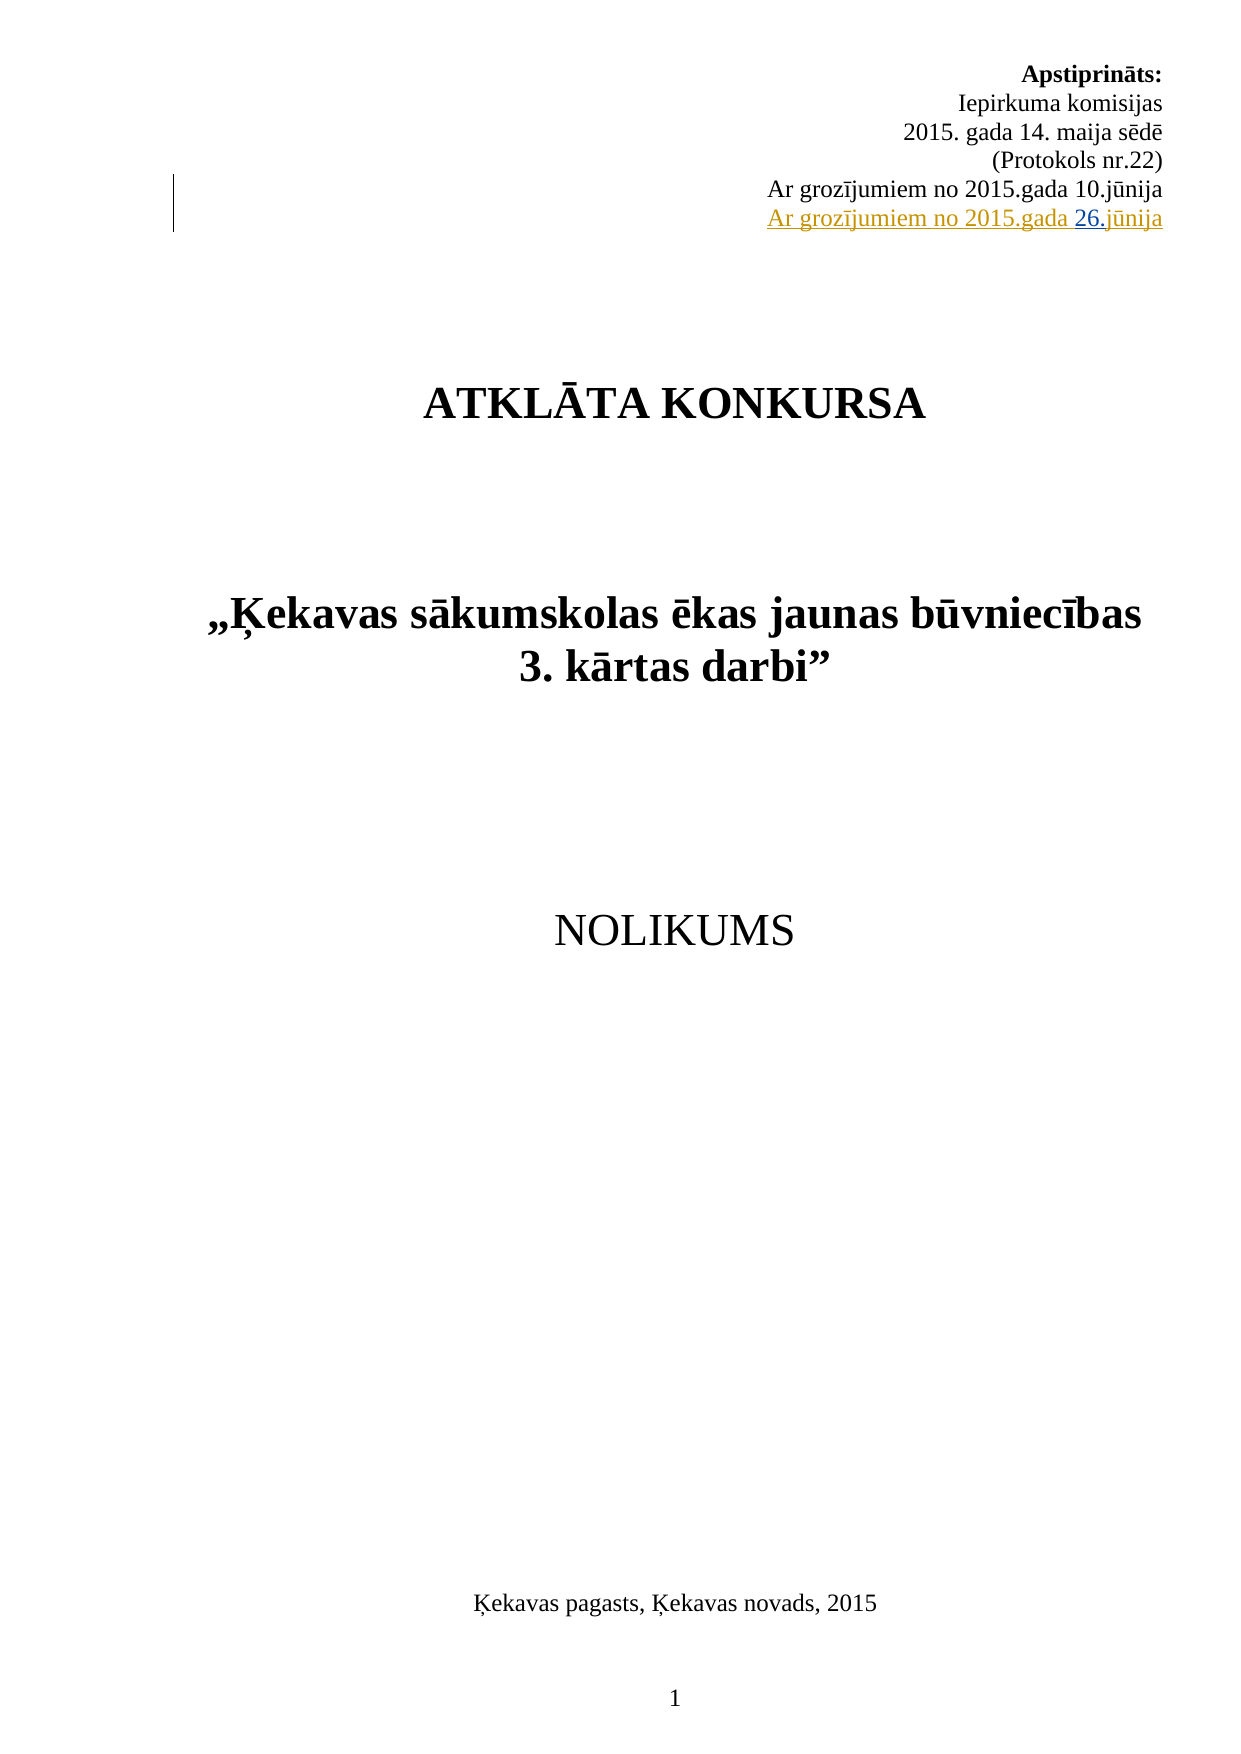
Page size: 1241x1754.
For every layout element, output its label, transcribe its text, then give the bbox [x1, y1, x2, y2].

text Iepirkuma komisijas [187, 88, 1162, 117]
text Apstiprināts: [187, 59, 1162, 88]
text 2015. gada 14. maija sēdē [187, 117, 1162, 145]
text ATKLĀTA KONKURSA [187, 375, 1162, 428]
text Ar grozījumiem no 2015.gada 10.jūnija [187, 174, 1162, 203]
text (Protokols nr.22) [187, 145, 1162, 174]
subtitle „Ķekavas sākumskolas ēkas jaunas būvniecības 3. kārtas darbi” [187, 586, 1162, 692]
text NOLIKUMS [187, 902, 1162, 955]
text Ķekavas pagasts, Ķekavas novads, 2015 [187, 1588, 1162, 1616]
